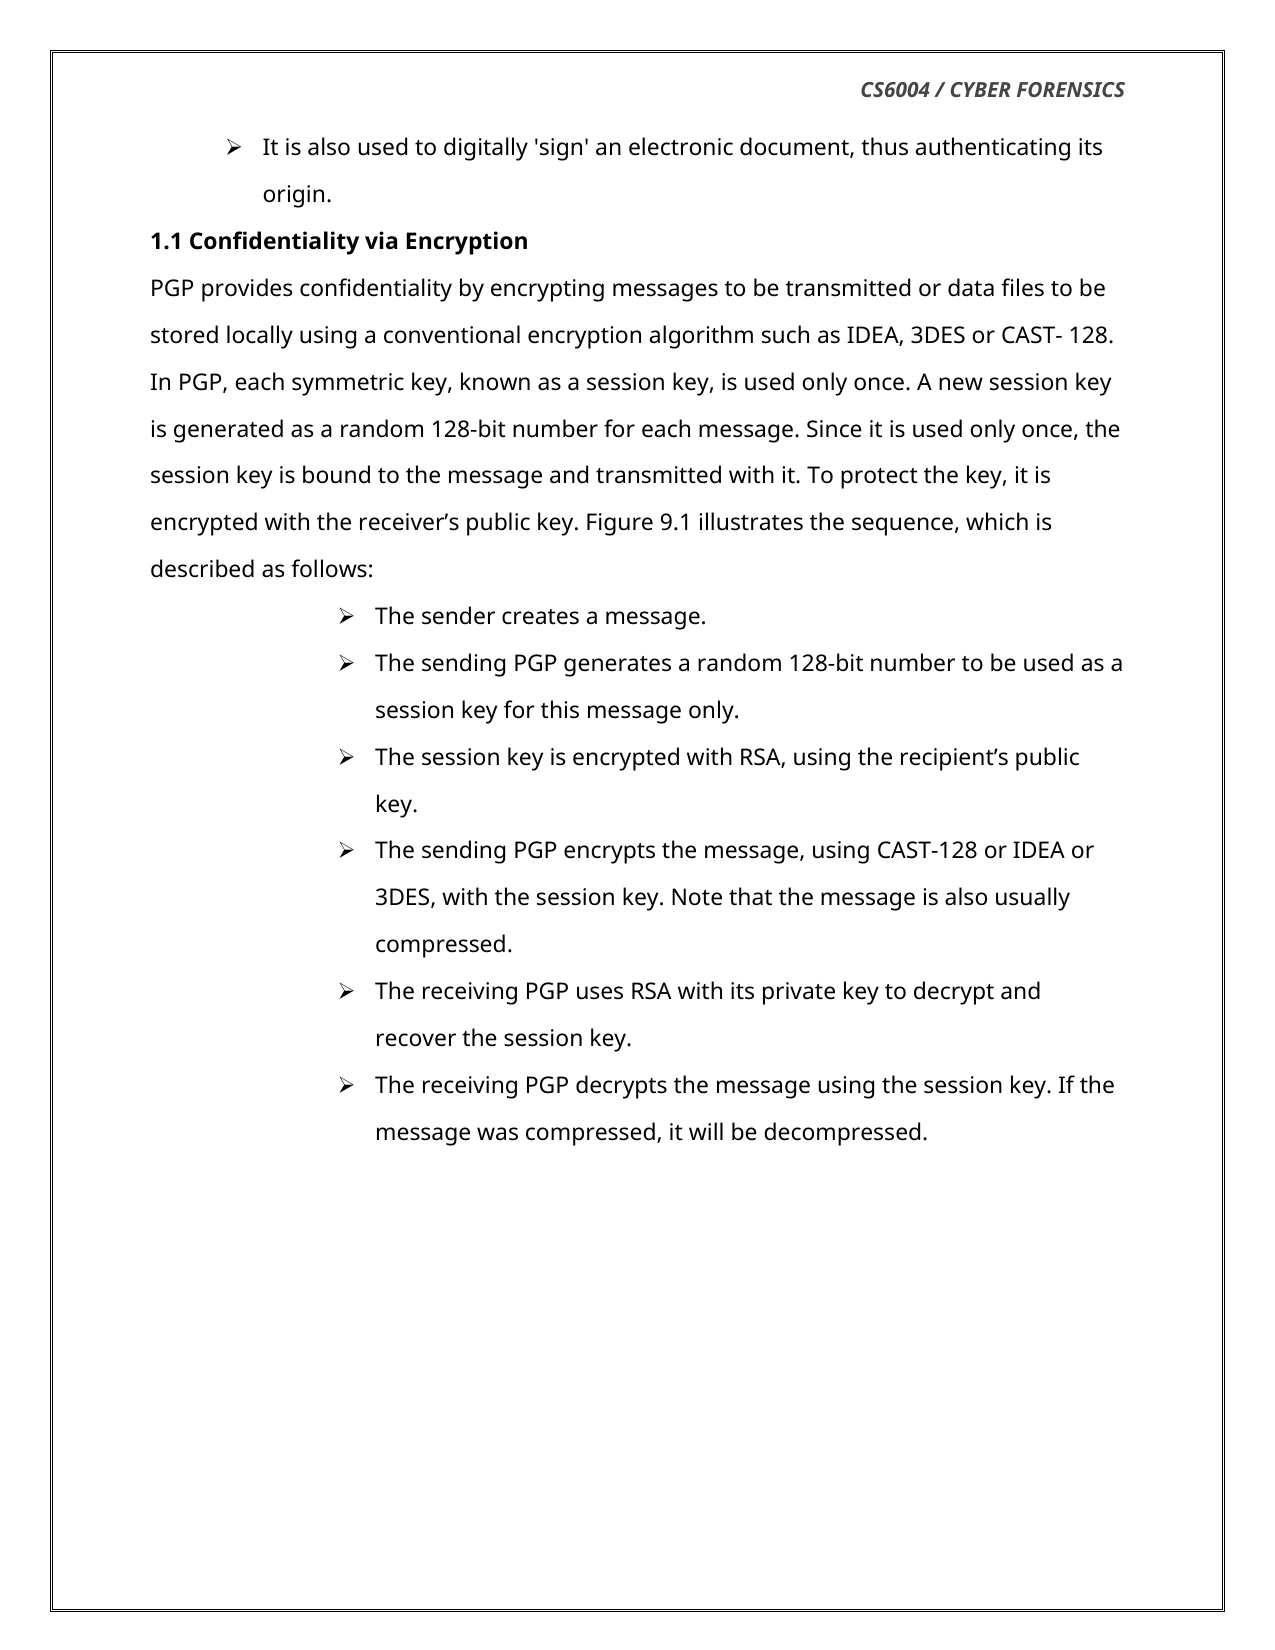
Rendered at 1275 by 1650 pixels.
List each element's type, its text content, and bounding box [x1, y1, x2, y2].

list The sending PGP encrypts the message, using CAST-128 or IDEA or 3DES, with the session key. Note that the message is also usually compressed. [337, 834, 1125, 959]
list The sending PGP generates a random 128-bit number to be used as a session key for this message only. [337, 647, 1125, 725]
list The receiving PGP decrypts the message using the session key. If the message was compressed, it will be decompressed. [337, 1069, 1125, 1147]
list The sender creates a message. [337, 600, 1125, 631]
list It is also used to digitally 'sign' an electronic document, thus authenticating its origin. [225, 131, 1125, 209]
text 1.1 Confidentiality via Encryption PGP provides confidentiality by encrypting messages to be transmitted or data files to be stored locally using a conventional encryption algorithm such as IDEA, 3DES or CAST- 128. In PGP, each symmetric key, known as a session key, is used only once. A new session key is generated as a random 128-bit number for each message. Since it is used only once, the session key is bound to the message and transmitted with it. To protect the key, it is encrypted with the receiver’s public key. Figure 9.1 illustrates the sequence, which is described as follows: [150, 225, 1125, 584]
list The receiving PGP uses RSA with its private key to decrypt and recover the session key. [337, 975, 1125, 1053]
list The session key is encrypted with RSA, using the recipient’s public key. [337, 741, 1125, 819]
